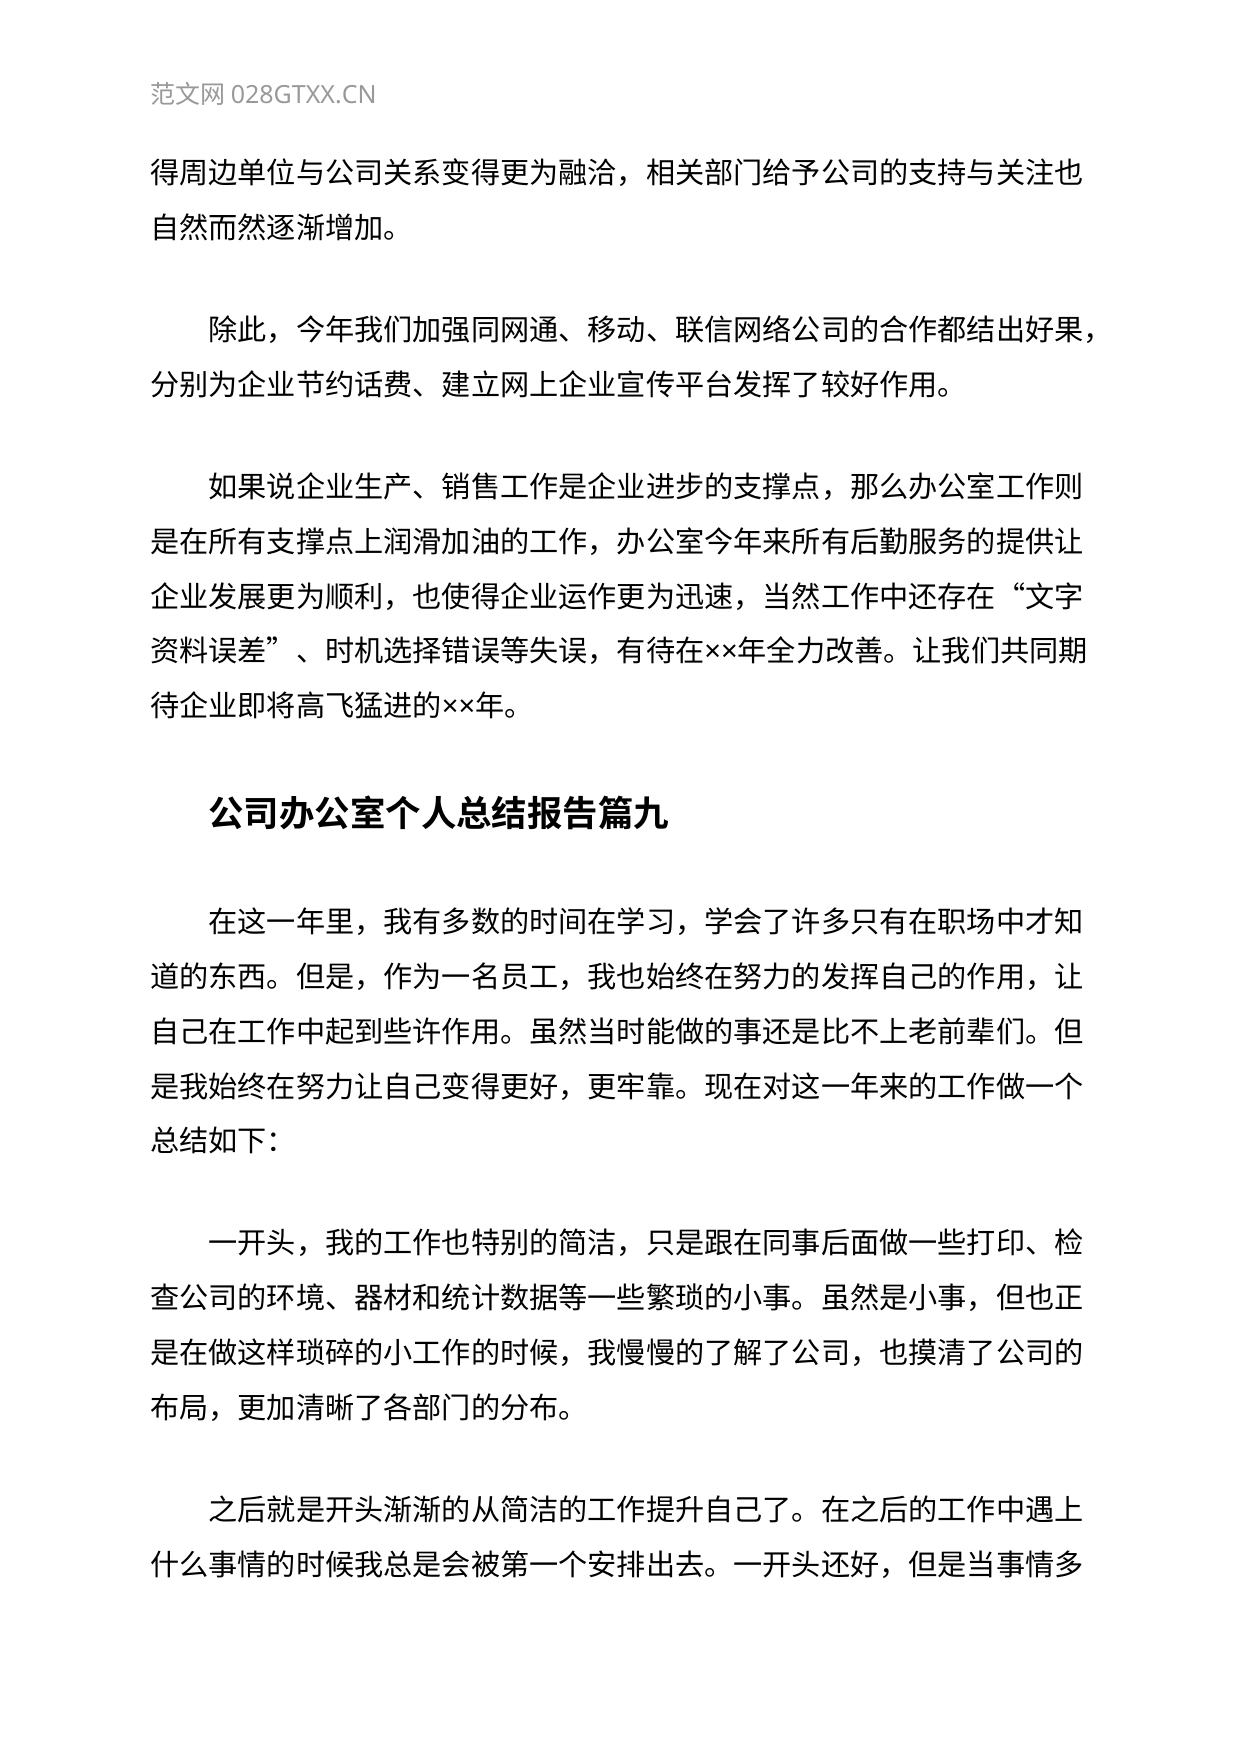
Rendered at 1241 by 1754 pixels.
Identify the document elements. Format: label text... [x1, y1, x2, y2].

text 公司办公室个人总结报告篇九 [150, 785, 1090, 836]
text 如果说企业生产、销售工作是企业进步的支撑点，那么办公室工作则是在所有支撑点上润滑加油的工作，办公室今年来所有后勤服务的提供让企业发展更为顺利，也使得企业运作更为迅速，当然工作中还存在“文字资料误差”、时机选择错误等失误，有待在××年全力改善。让我们共同期待企业即将高飞猛进的××年。 [150, 463, 1090, 725]
text 在这一年里，我有多数的时间在学习，学会了许多只有在职场中才知道的东西。但是，作为一名员工，我也始终在努力的发挥自己的作用，让自己在工作中起到些许作用。虽然当时能做的事还是比不上老前辈们。但是我始终在努力让自己变得更好，更牢靠。现在对这一年来的工作做一个总结如下： [150, 898, 1090, 1160]
text 一开头，我的工作也特别的简洁，只是跟在同事后面做一些打印、检查公司的环境、器材和统计数据等一些繁琐的小事。虽然是小事，但也正是在做这样琐碎的小工作的时候，我慢慢的了解了公司，也摸清了公司的布局，更加清晰了各部门的分布。 [150, 1220, 1090, 1427]
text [150, 1486, 1090, 1583]
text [150, 150, 1090, 247]
text 除此，今年我们加强同网通、移动、联信网络公司的合作都结出好果，分别为企业节约话费、建立网上企业宣传平台发挥了较好作用。 [150, 307, 1090, 404]
